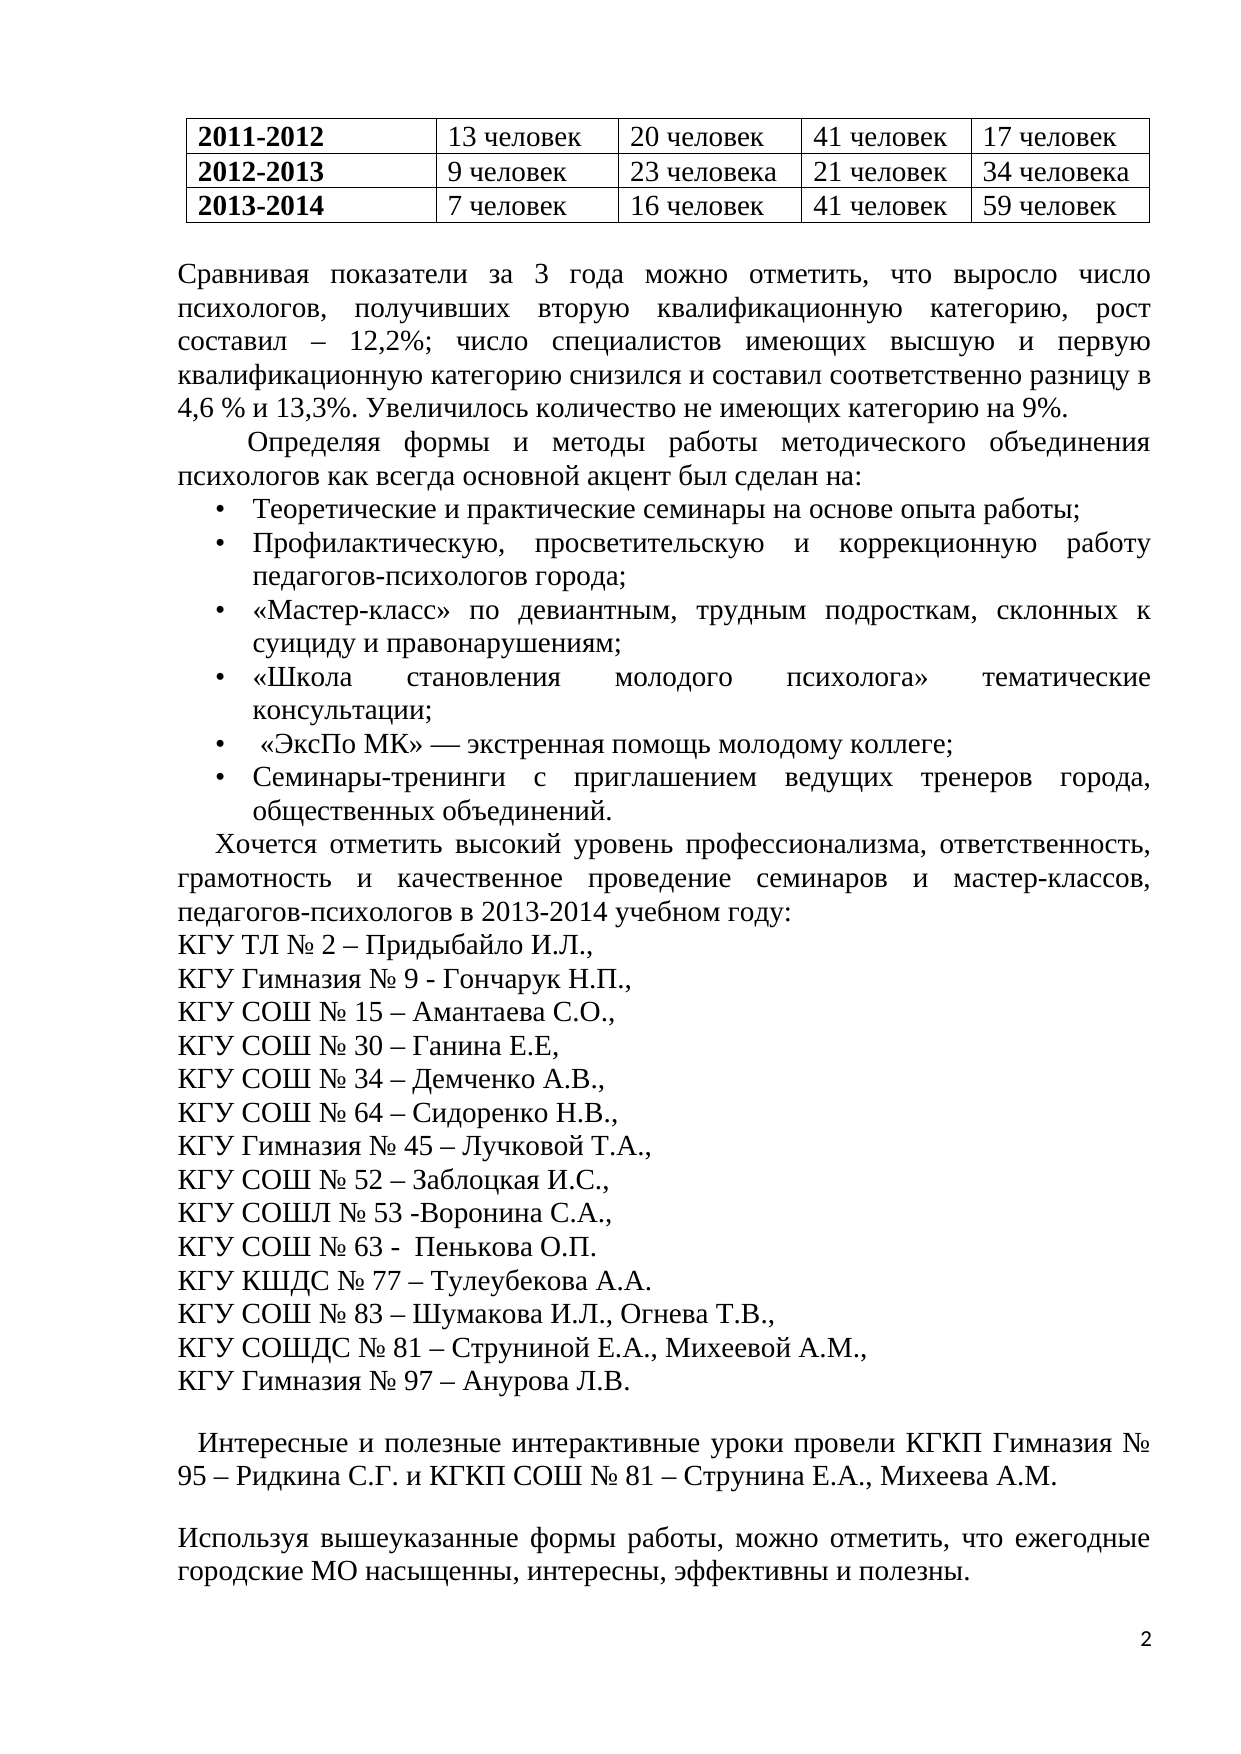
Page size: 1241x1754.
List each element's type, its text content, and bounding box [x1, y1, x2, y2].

table_cell 20 человек [619, 119, 801, 153]
list Профилактическую, просветительскую и коррекционную работу педагогов-психологов города; [215, 525, 1152, 592]
table_cell 16 человек [619, 188, 801, 222]
text Используя вышеуказанные формы работы, можно отметить, что ежегодные городские МО насыщенны, интересны, эффективны и полезны. [177, 1520, 1152, 1587]
list Семинары-тренинги с приглашением ведущих тренеров города, общественных объединений. [215, 759, 1152, 827]
table_cell 2012-2013 [187, 154, 436, 187]
table_cell 34 человека [972, 154, 1149, 187]
text КГУ СОШ № 52 – Заблоцкая И.С., [177, 1162, 1152, 1196]
list Теоретические и практические семинары на основе опыта работы; [215, 491, 1152, 525]
table_cell 59 человек [972, 188, 1149, 222]
table_cell 2013-2014 [187, 188, 436, 222]
table_cell 41 человек [802, 188, 971, 222]
text КГУ СОШ № 34 – Демченко А.В., [177, 1061, 1152, 1095]
table_cell 23 человека [619, 154, 801, 187]
text КГУ СОШ № 83 – Шумакова И.Л., Огнева Т.В., [177, 1296, 1152, 1330]
text КГУ Гимназия № 45 – Лучковой Т.А., [177, 1128, 1152, 1162]
text Хочется отметить высокий уровень профессионализма, ответственность, грамотность и качественное проведение семинаров и мастер-классов, педагогов-психологов в 2013-2014 учебном году: [177, 827, 1152, 927]
text КГУ СОШ № 15 – Амантаева С.О., [177, 994, 1152, 1028]
list «Мастер-класс» по девиантным, трудным подросткам, склонных к суициду и правонарушениям; [215, 592, 1152, 659]
text КГУ Гимназия № 97 – Анурова Л.В. [177, 1363, 1152, 1397]
text КГУ ТЛ № 2 – Придыбайло И.Л., [177, 927, 1152, 961]
table_cell 2011-2012 [187, 119, 436, 153]
text КГУ Гимназия № 9 - Гончарук Н.П., [177, 961, 1152, 994]
table_cell 7 человек [437, 188, 618, 222]
text КГУ СОШ № 63 - Пенькова О.П. [177, 1229, 1152, 1263]
text Интересные и полезные интерактивные уроки провели КГКП Гимназия № 95 – Ридкина С.Г. и КГКП СОШ № 81 – Струнина Е.А., Михеева А.М. [177, 1425, 1152, 1492]
text КГУ СОШДС № 81 – Струниной Е.А., Михеевой А.М., [177, 1330, 1152, 1363]
table_cell 13 человек [437, 119, 618, 153]
table_cell 17 человек [972, 119, 1149, 153]
text КГУ СОШ № 64 – Сидоренко Н.В., [177, 1095, 1152, 1128]
text КГУ КШДС № 77 – Тулеубекова А.А. [177, 1263, 1152, 1296]
table_cell 41 человек [802, 119, 971, 153]
text Сравнивая показатели за 3 года можно отметить, что выросло число психологов, получивших вторую квалификационную категорию, рост составил – 12,2%; число специалистов имеющих высшую и первую квалификационную категорию снизился и составил соответственно разницу в 4,6 % и 13,3%. Увеличилось количество не имеющих категорию на 9%. [177, 256, 1152, 424]
text КГУ СОШ № 30 – Ганина Е.Е, [177, 1028, 1152, 1061]
table_cell 9 человек [437, 154, 618, 187]
text КГУ СОШЛ № 53 -Воронина С.А., [177, 1196, 1152, 1229]
table_cell 21 человек [802, 154, 971, 187]
list «Школа становления молодого психолога» тематические консультации; [215, 659, 1152, 726]
list «ЭксПо МК» — экстренная помощь молодому коллеге; [215, 726, 1152, 759]
text Определяя формы и методы работы методического объединения психологов как всегда основной акцент был сделан на: [177, 424, 1152, 491]
